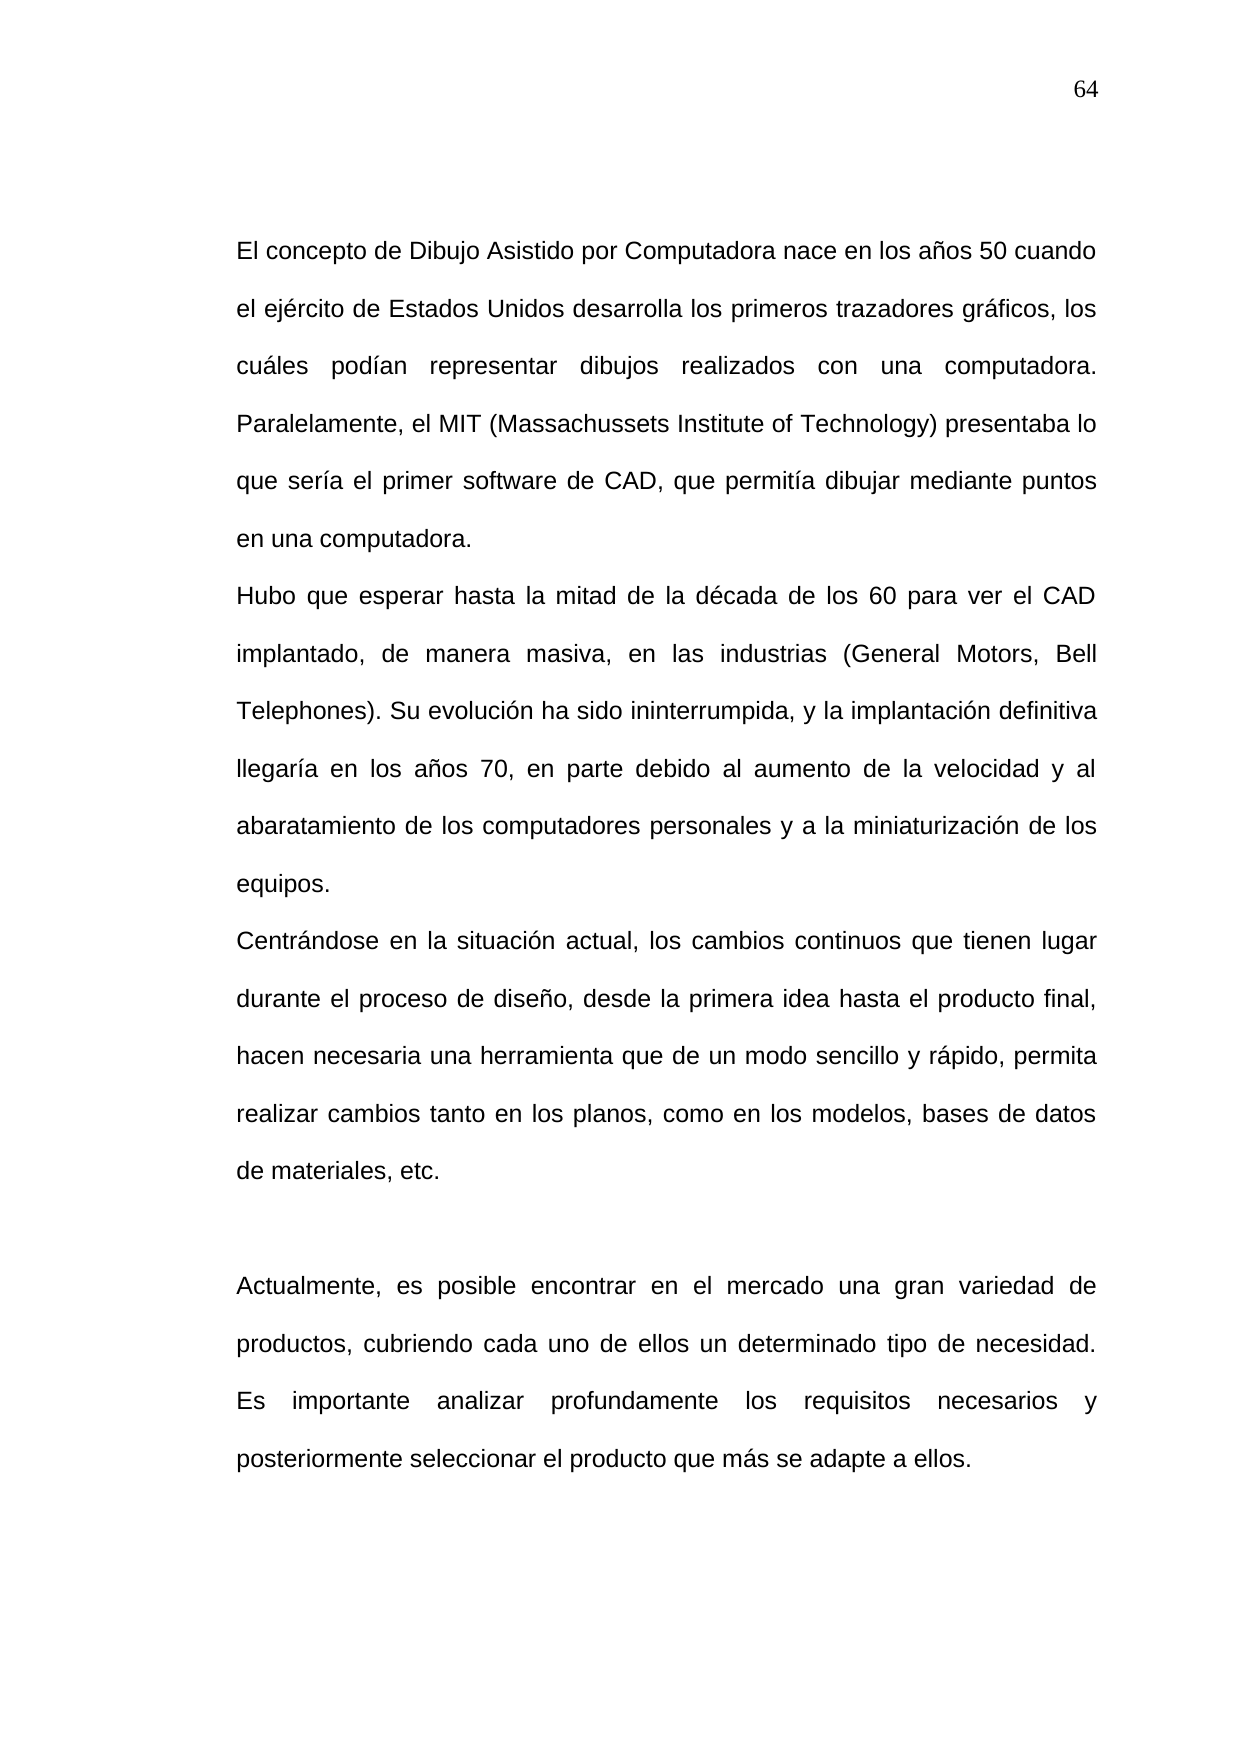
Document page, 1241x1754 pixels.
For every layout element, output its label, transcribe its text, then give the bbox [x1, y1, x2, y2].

text Actualmente, es posible encontrar en el mercado una gran variedad de productos, cubriendo cada uno de ellos un determinado tipo de necesidad. Es importante analizar profundamente los requisitos necesarios y posteriormente seleccionar el producto que más se adapte a ellos. [236, 1271, 1098, 1472]
text El concepto de Dibujo Asistido por Computadora nace en los años 50 cuando el ejército de Estados Unidos desarrolla los primeros trazadores gráficos, los cuáles podían representar dibujos realizados con una computadora. Paralelamente, el MIT (Massachussets Institute of Technology) presentaba lo que sería el primer software de CAD, que permitía dibujar mediante puntos en una computadora. [236, 236, 1098, 552]
text Centrándose en la situación actual, los cambios continuos que tienen lugar durante el proceso de diseño, desde la primera idea hasta el producto final, hacen necesaria una herramienta que de un modo sencillo y rápido, permita realizar cambios tanto en los planos, como en los modelos, bases de datos de materiales, etc. [236, 926, 1098, 1185]
text Hubo que esperar hasta la mitad de la década de los 60 para ver el CAD implantado, de manera masiva, en las industrias (General Motors, Bell Telephones). Su evolución ha sido ininterrumpida, y la implantación definitiva llegaría en los años 70, en parte debido al aumento de la velocidad y al abaratamiento de los computadores personales y a la miniaturización de los equipos. [236, 581, 1098, 897]
